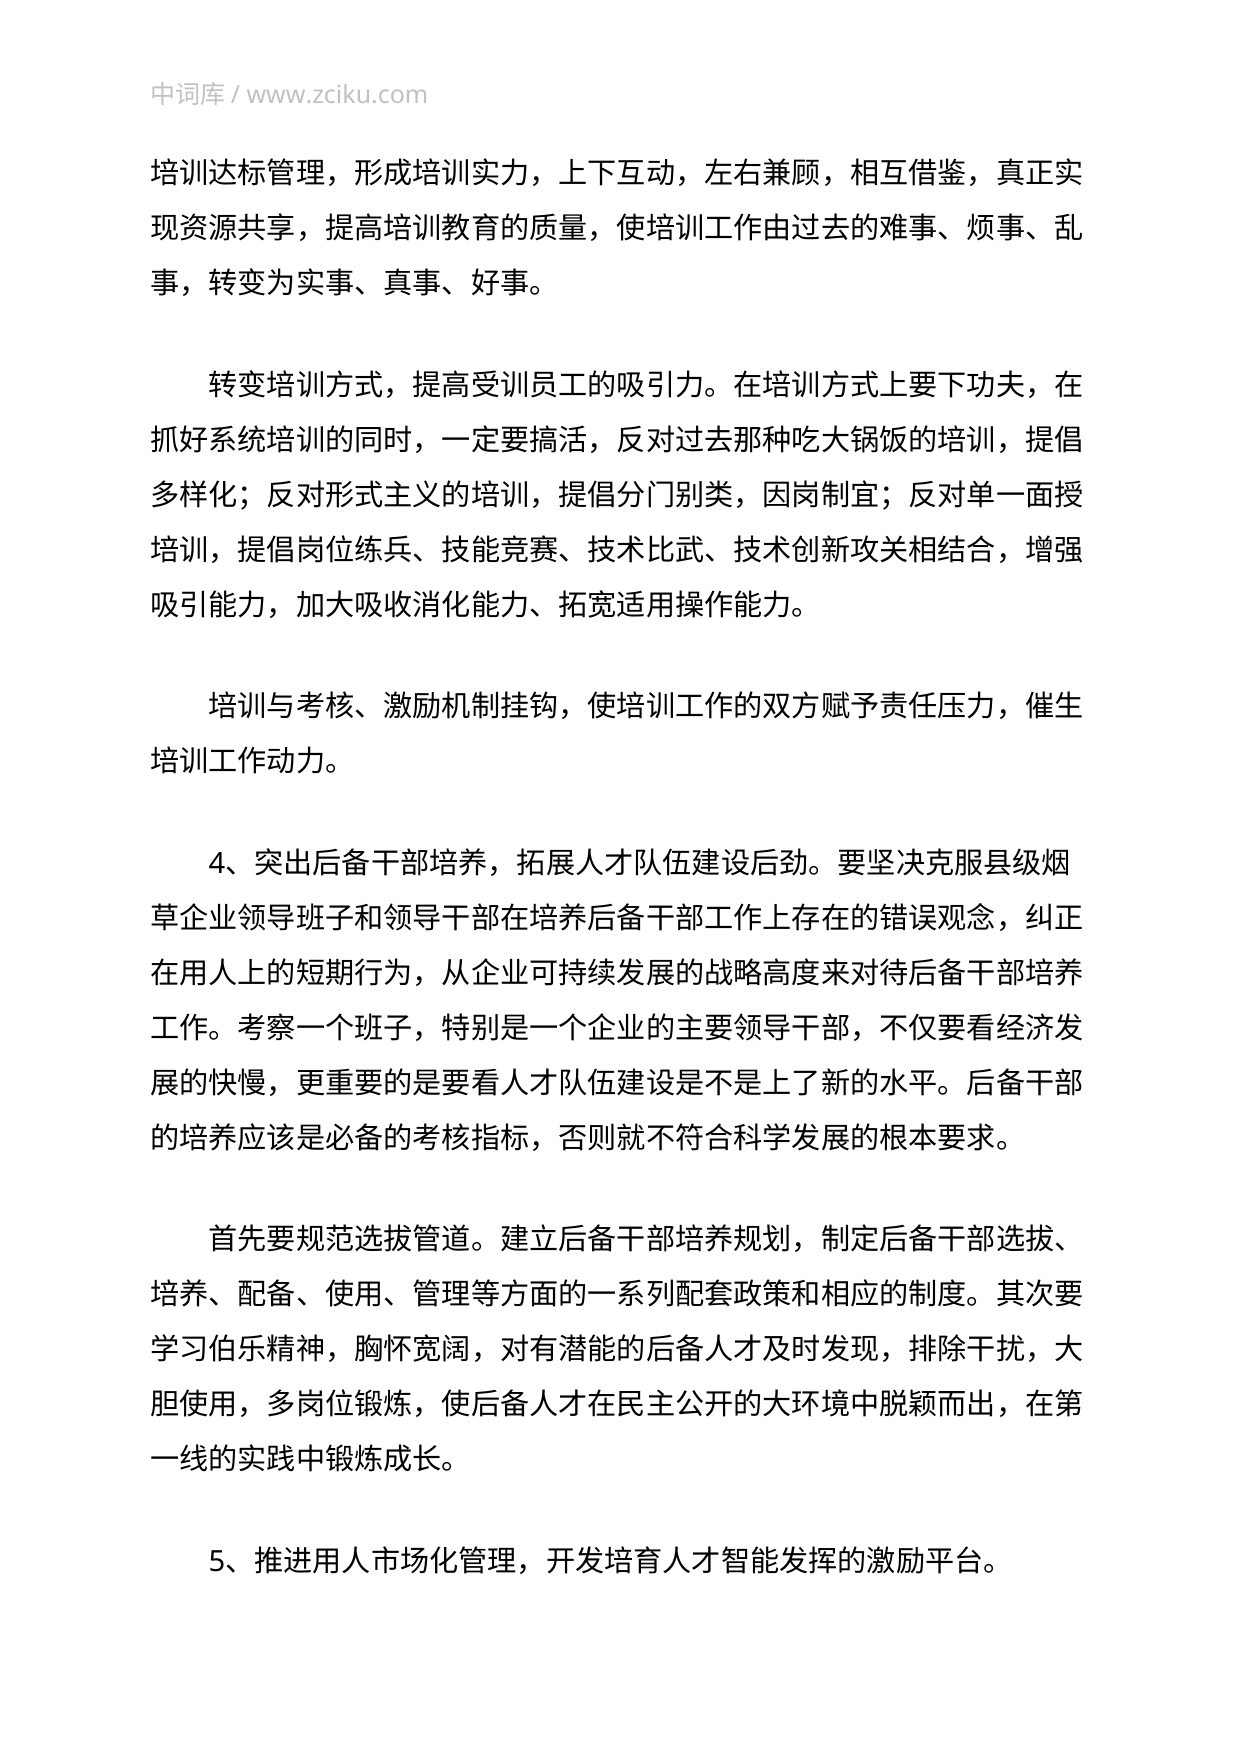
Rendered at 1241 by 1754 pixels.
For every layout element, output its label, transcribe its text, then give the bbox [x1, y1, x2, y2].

text 转变培训方式，提高受训员工的吸引力。在培训方式上要下功夫，在抓好系统培训的同时，一定要搞活，反对过去那种吃大锅饭的培训，提倡多样化；反对形式主义的培训，提倡分门别类，因岗制宜；反对单一面授培训，提倡岗位练兵、技能竞赛、技术比武、技术创新攻关相结合，增强吸引能力，加大吸收消化能力、拓宽适用操作能力。 [150, 362, 1090, 623]
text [150, 150, 1090, 302]
text 培训与考核、激励机制挂钩，使培训工作的双方赋予责任压力，催生培训工作动力。 [150, 683, 1090, 780]
text 4、突出后备干部培养，拓展人才队伍建设后劲。要坚决克服县级烟草企业领导班子和领导干部在培养后备干部工作上存在的错误观念，纠正在用人上的短期行为，从企业可持续发展的战略高度来对待后备干部培养工作。考察一个班子，特别是一个企业的主要领导干部，不仅要看经济发展的快慢，更重要的是要看人才队伍建设是不是上了新的水平。后备干部的培养应该是必备的考核指标，否则就不符合科学发展的根本要求。 [150, 839, 1090, 1156]
text 首先要规范选拔管道。建立后备干部培养规划，制定后备干部选拔、培养、配备、使用、管理等方面的一系列配套政策和相应的制度。其次要学习伯乐精神，胸怀宽阔，对有潜能的后备人才及时发现，排除干扰，大胆使用，多岗位锻炼，使后备人才在民主公开的大环境中脱颖而出，在第一线的实践中锻炼成长。 [150, 1216, 1090, 1478]
text 5、推进用人市场化管理，开发培育人才智能发挥的激励平台。 [150, 1537, 1090, 1580]
